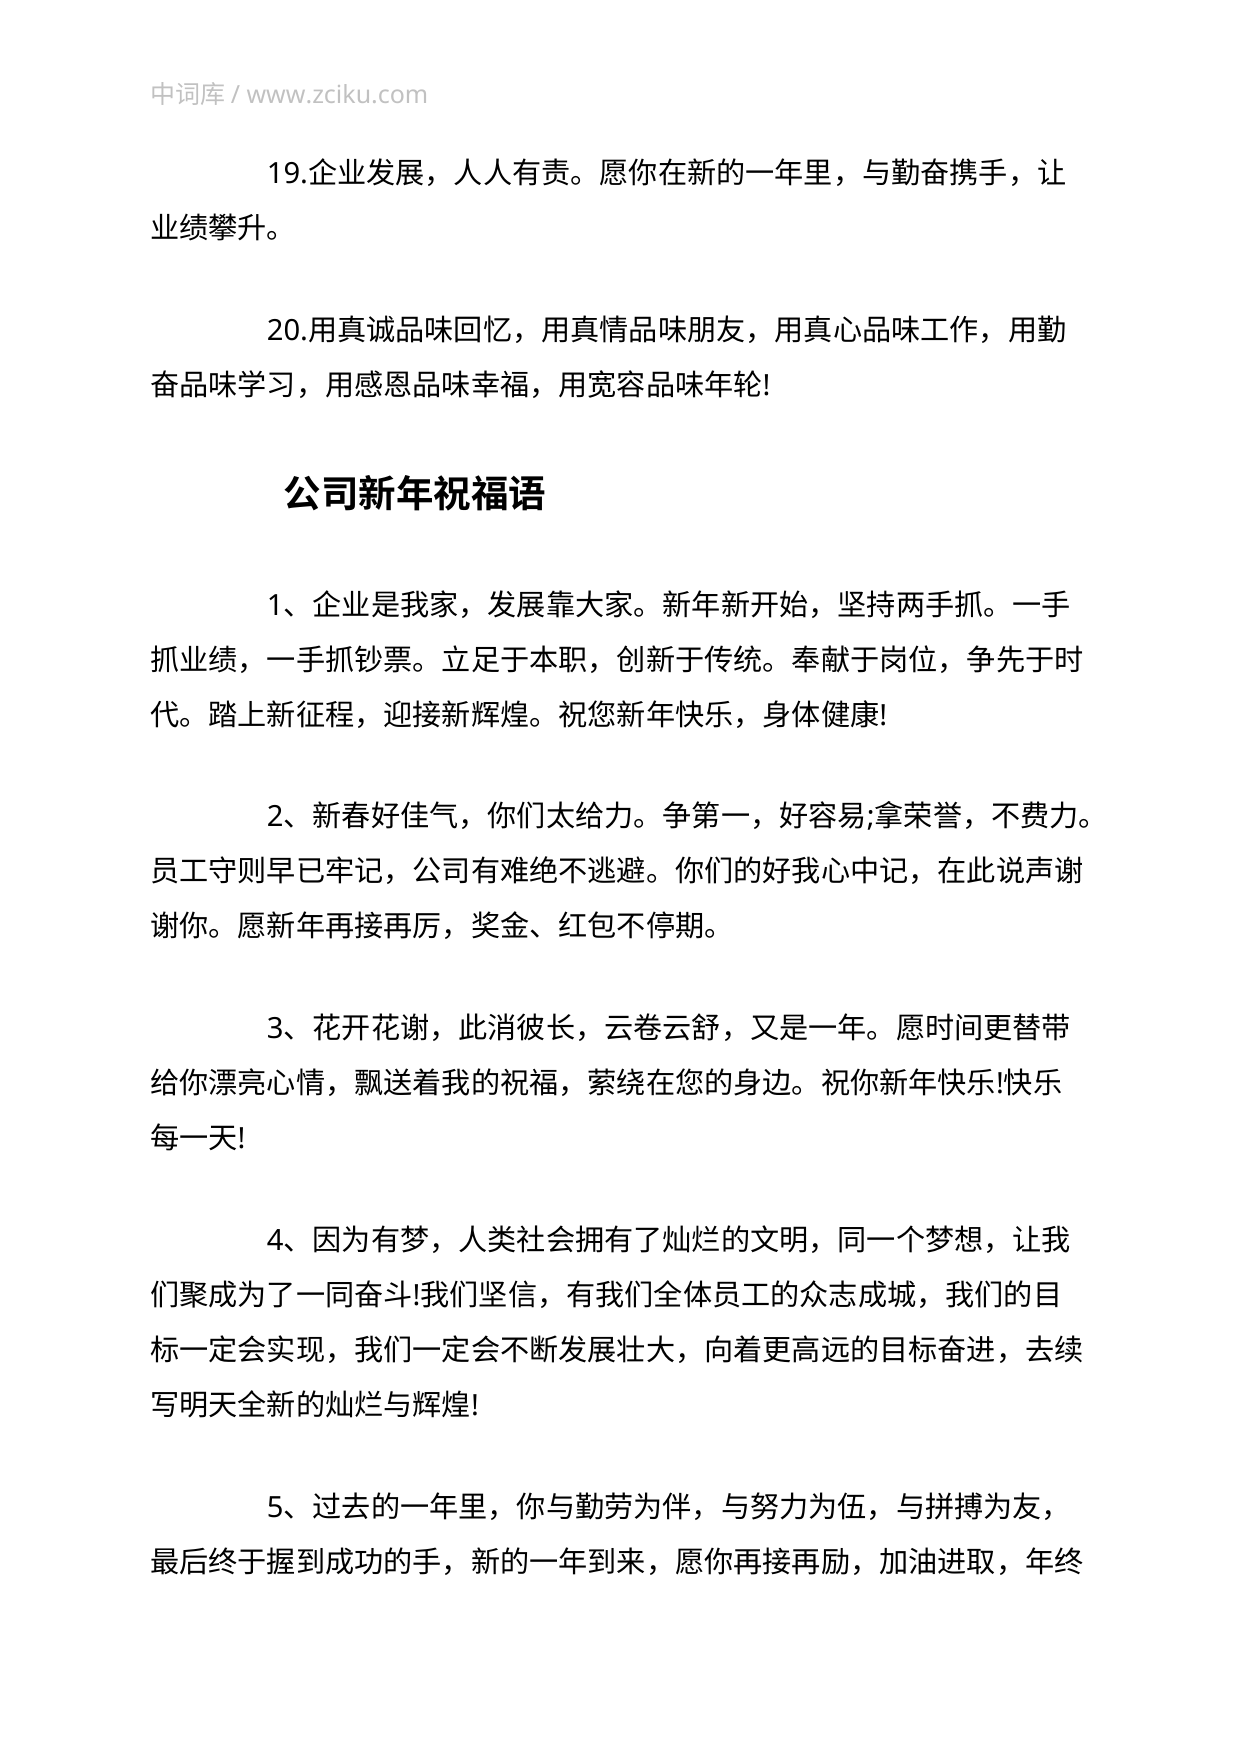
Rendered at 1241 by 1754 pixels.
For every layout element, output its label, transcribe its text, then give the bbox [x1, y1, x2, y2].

text 20.用真诚品味回忆，用真情品味朋友，用真心品味工作，用勤奋品味学习，用感恩品味幸福，用宽容品味年轮! [150, 307, 1090, 404]
text 公司新年祝福语 [150, 464, 1090, 518]
text 3、花开花谢，此消彼长，云卷云舒，又是一年。愿时间更替带给你漂亮心情，飘送着我的祝福，萦绕在您的身边。祝你新年快乐!快乐每一天! [150, 1005, 1090, 1157]
text 1、企业是我家，发展靠大家。新年新开始，坚持两手抓。一手抓业绩，一手抓钞票。立足于本职，创新于传统。奉献于岗位，争先于时代。踏上新征程，迎接新辉煌。祝您新年快乐，身体健康! [150, 581, 1090, 733]
text 19.企业发展，人人有责。愿你在新的一年里，与勤奋携手，让业绩攀升。 [150, 150, 1090, 247]
text 2、新春好佳气，你们太给力。争第一，好容易;拿荣誉，不费力。员工守则早已牢记，公司有难绝不逃避。你们的好我心中记，在此说声谢谢你。愿新年再接再厉，奖金、红包不停期。 [150, 793, 1090, 945]
text 4、因为有梦，人类社会拥有了灿烂的文明，同一个梦想，让我们聚成为了一同奋斗!我们坚信，有我们全体员工的众志成城，我们的目标一定会实现，我们一定会不断发展壮大，向着更高远的目标奋进，去续写明天全新的灿烂与辉煌! [150, 1217, 1090, 1424]
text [150, 1483, 1090, 1581]
